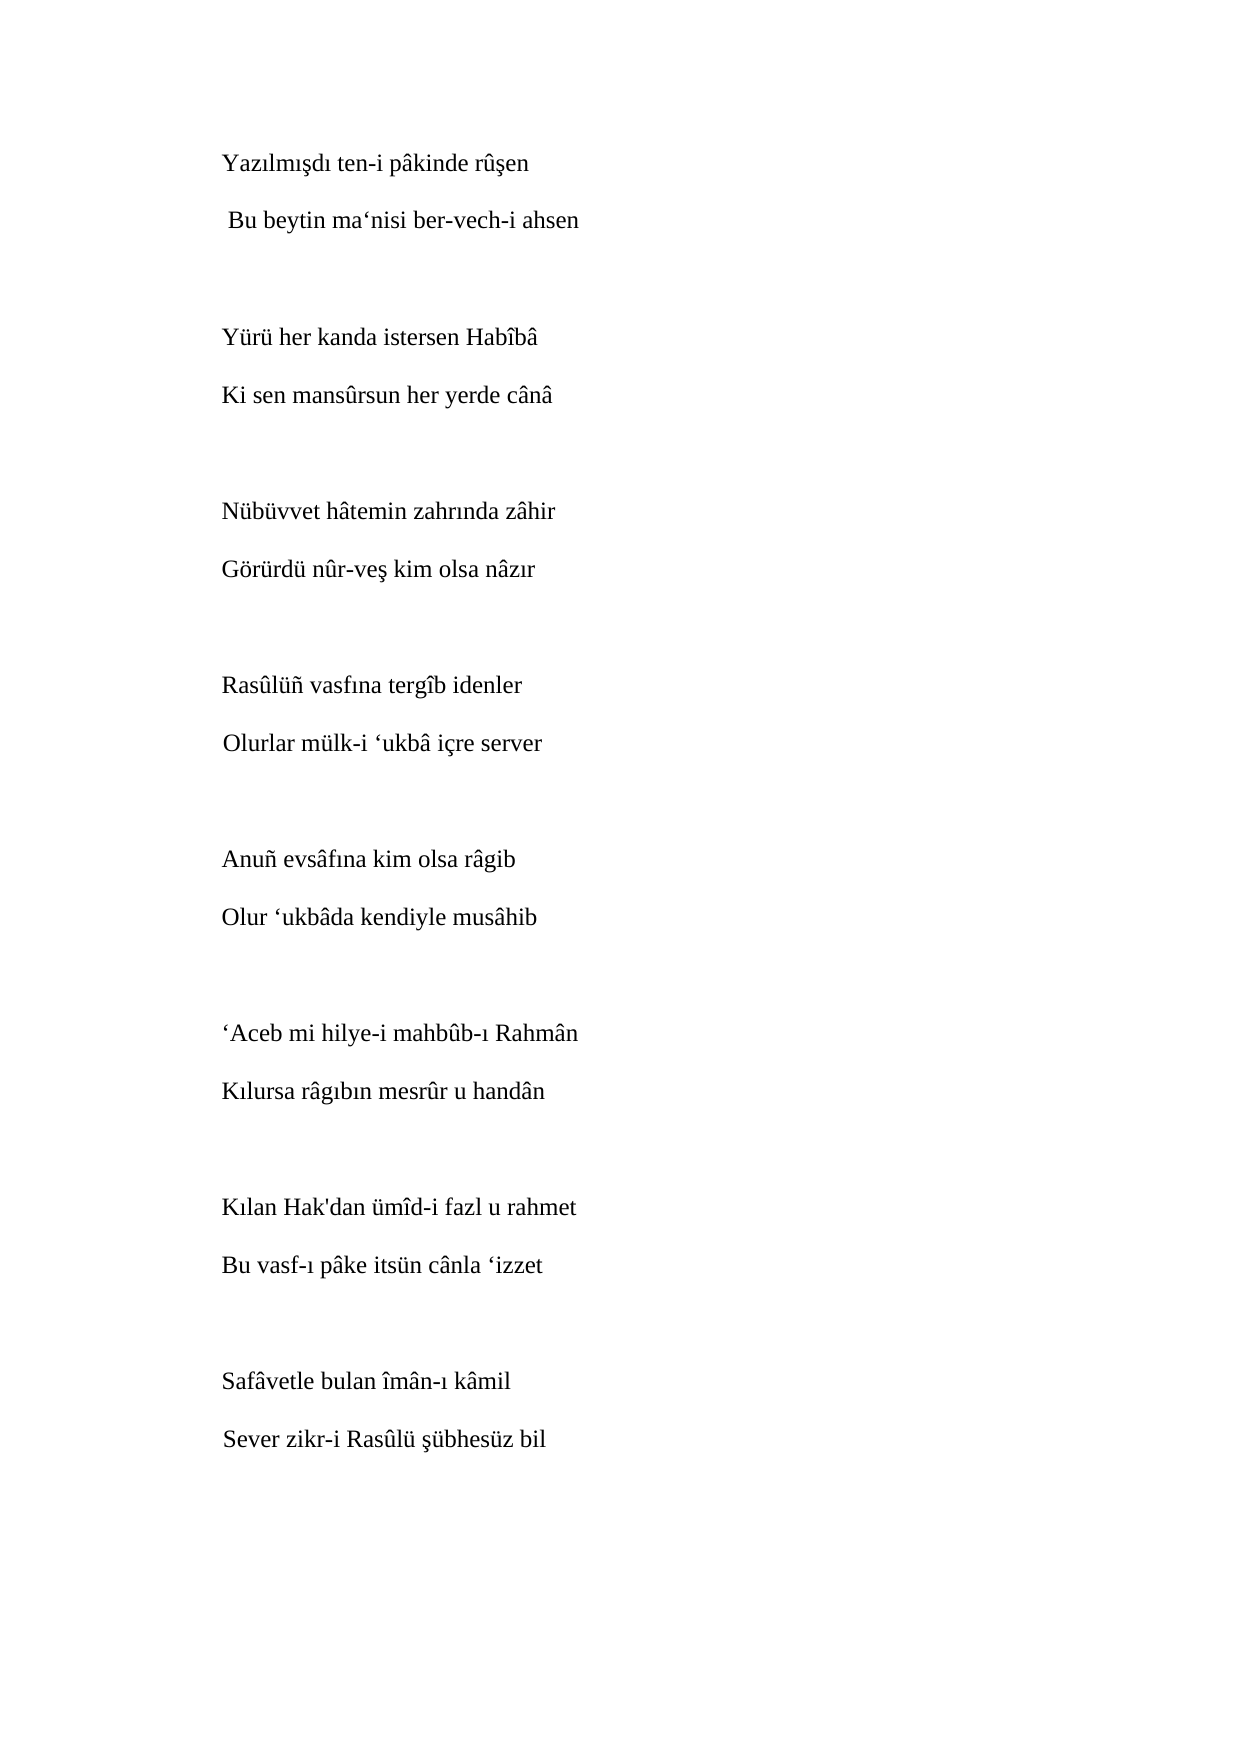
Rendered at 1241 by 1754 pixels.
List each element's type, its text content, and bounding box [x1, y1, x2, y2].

text Yürü her kanda istersen Habîbâ [148, 322, 1029, 350]
text Görürdü nûr-veş kim olsa nâzır [148, 554, 1029, 582]
text Anuñ evsâfına kim olsa râgib [148, 844, 1029, 873]
text Olur ‘ukbâda kendiyle musâhib [148, 902, 1029, 931]
text Yazılmışdı ten-i pâkinde rûşen [148, 148, 1029, 176]
text Rasûlüñ vasfına tergîb idenler [148, 670, 1029, 698]
text Bu beytin ma‘nisi ber-vech-i ahsen [148, 206, 1029, 234]
text Nübüvvet hâtemin zahrında zâhir [148, 496, 1029, 524]
text Sever zikr-i Rasûlü şübhesüz bil [148, 1424, 1029, 1453]
text Ki sen mansûrsun her yerde cânâ [148, 380, 1029, 408]
text Olurlar mülk-i ‘ukbâ içre server [148, 728, 1029, 757]
text ‘Aceb mi hilye-i mahbûb-ı Rahmân [148, 1018, 1029, 1047]
text Safâvetle bulan îmân-ı kâmil [148, 1366, 1029, 1395]
text Kılursa râgıbın mesrûr u handân [148, 1076, 1029, 1105]
text Kılan Hak'dan ümîd-i fazl u rahmet [148, 1192, 1029, 1221]
text Bu vasf-ı pâke itsün cânla ‘izzet [148, 1250, 1029, 1279]
